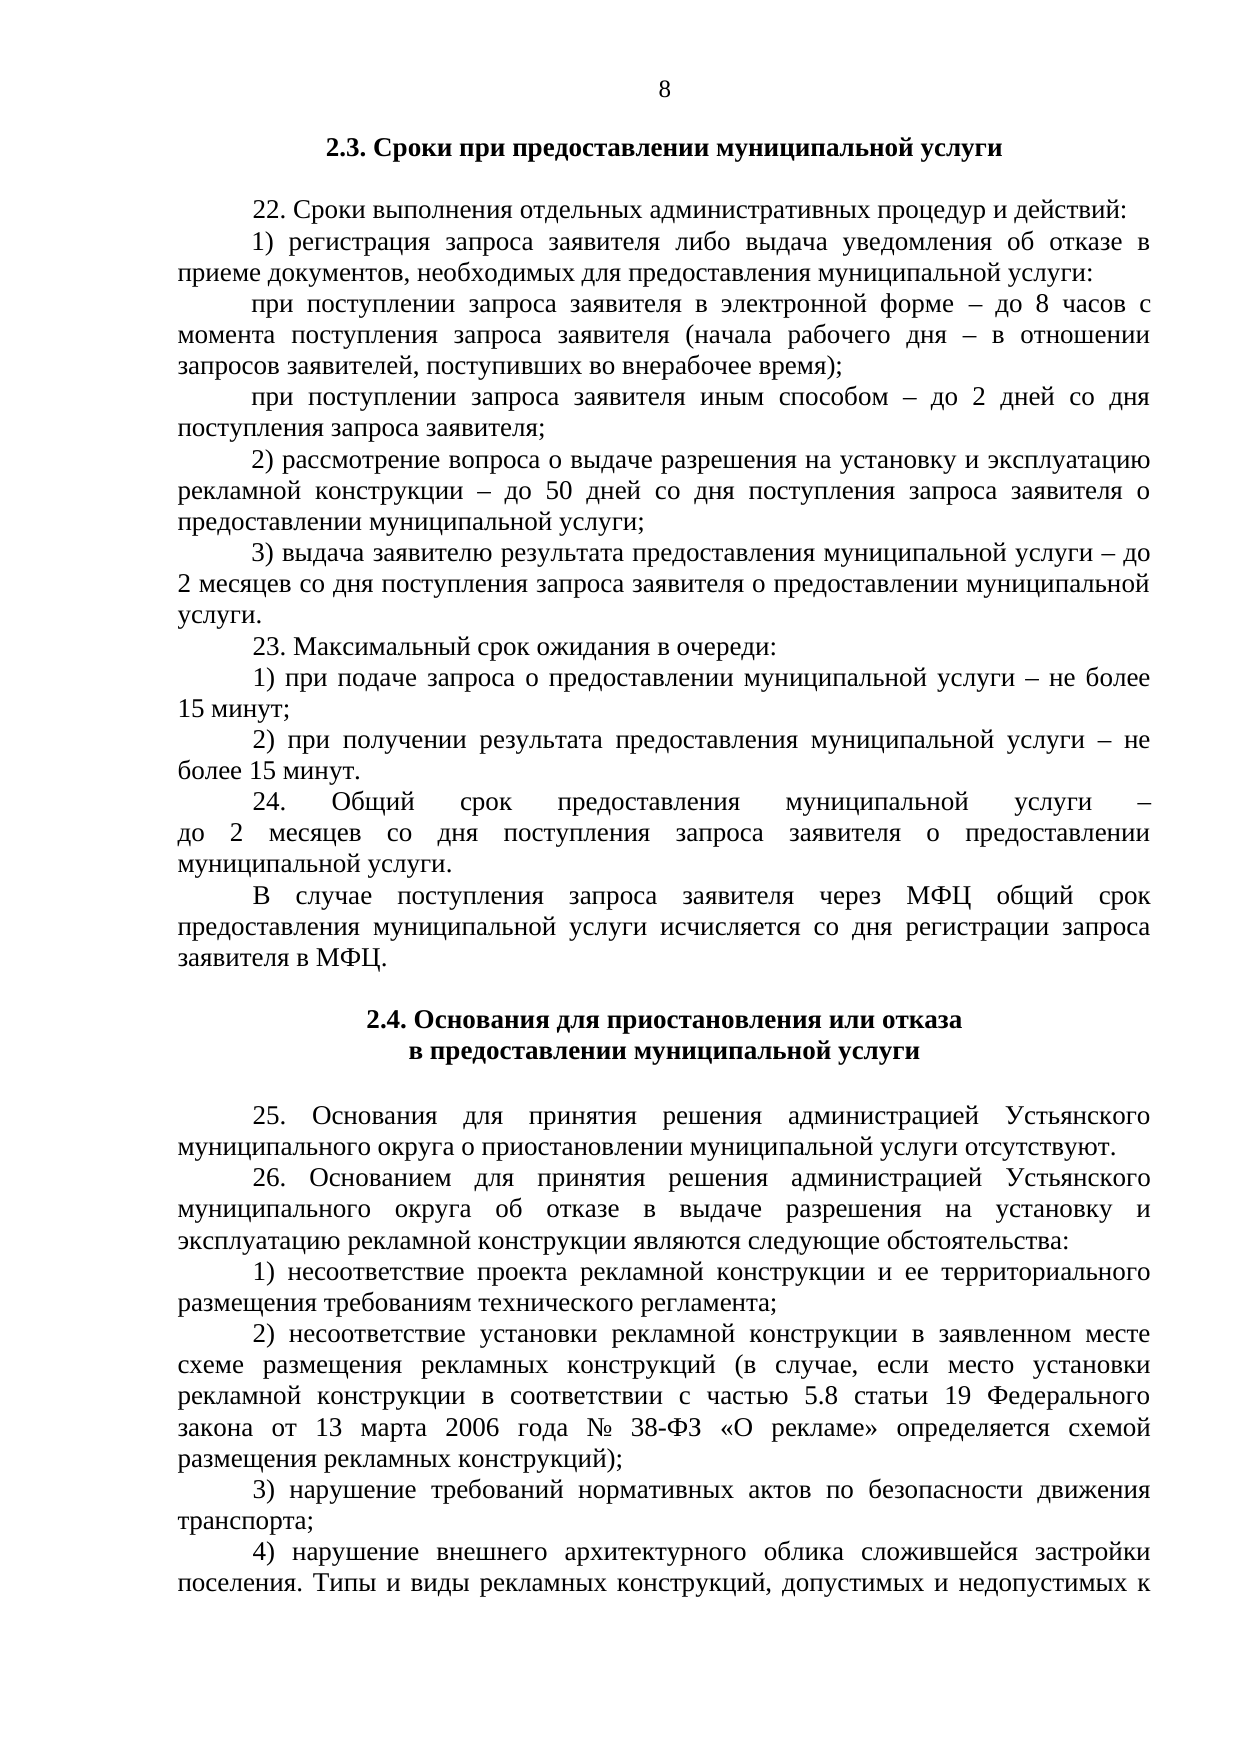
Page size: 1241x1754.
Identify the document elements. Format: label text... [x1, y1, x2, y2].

text 2.4. Основания для приостановления или отказа [177, 1003, 1152, 1034]
text 1) при подаче запроса о предоставлении муниципальной услуги – не более 15 минут; [177, 661, 1152, 723]
text при поступлении запроса заявителя в электронной форме – до 8 часов с момента поступления запроса заявителя (начала рабочего дня – в отношении запросов заявителей, поступивших во внерабочее время); [177, 287, 1152, 380]
text 26. Основанием для принятия решения администрацией Устьянского муниципального округа об отказе в выдаче разрешения на установку и эксплуатацию рекламной конструкции являются следующие обстоятельства: [177, 1161, 1152, 1255]
text В случае поступления запроса заявителя через МФЦ общий срок предоставления муниципальной услуги исчисляется со дня регистрации запроса заявителя в МФЦ. [177, 879, 1152, 972]
text 1) несоответствие проекта рекламной конструкции и ее территориального размещения требованиям технического регламента; [177, 1255, 1152, 1317]
text 23. Максимальный срок ожидания в очереди: [177, 629, 1152, 661]
text 1) регистрация запроса заявителя либо выдача уведомления об отказе в приеме документов, необходимых для предоставления муниципальной услуги: [177, 225, 1152, 287]
text 3) выдача заявителю результата предоставления муниципальной услуги – до 2 месяцев со дня поступления запроса заявителя о предоставлении муниципальной услуги. [177, 536, 1152, 629]
text 24. Общий срок предоставления муниципальной услуги – до 2 месяцев со дня поступления запроса заявителя о предоставлении муниципальной услуги. [177, 785, 1152, 879]
text при поступлении запроса заявителя иным способом – до 2 дней со дня поступления запроса заявителя; [177, 380, 1152, 443]
text 22. Сроки выполнения отдельных административных процедур и действий: [177, 193, 1152, 225]
text 2) несоответствие установки рекламной конструкции в заявленном месте схеме размещения рекламных конструкций (в случае, если место установки рекламной конструкции в соответствии с частью 5.8 статьи 19 Федерального закона от 13 марта 2006 года № 38-ФЗ «О рекламе» определяется схемой размещения рекламных конструкций); [177, 1317, 1152, 1473]
text 3) нарушение требований нормативных актов по безопасности движения транспорта; [177, 1473, 1152, 1535]
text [177, 1535, 1152, 1597]
text в предоставлении муниципальной услуги [177, 1034, 1152, 1066]
text 2) при получении результата предоставления муниципальной услуги – не более 15 минут. [177, 723, 1152, 785]
text 25. Основания для принятия решения администрацией Устьянского муниципального округа о приостановлении муниципальной услуги отсутствуют. [177, 1099, 1152, 1161]
text 2.3. Сроки при предоставлении муниципальной услуги [177, 131, 1152, 162]
text 2) рассмотрение вопроса о выдаче разрешения на установку и эксплуатацию рекламной конструкции – до 50 дней со дня поступления запроса заявителя о предоставлении муниципальной услуги; [177, 443, 1152, 536]
